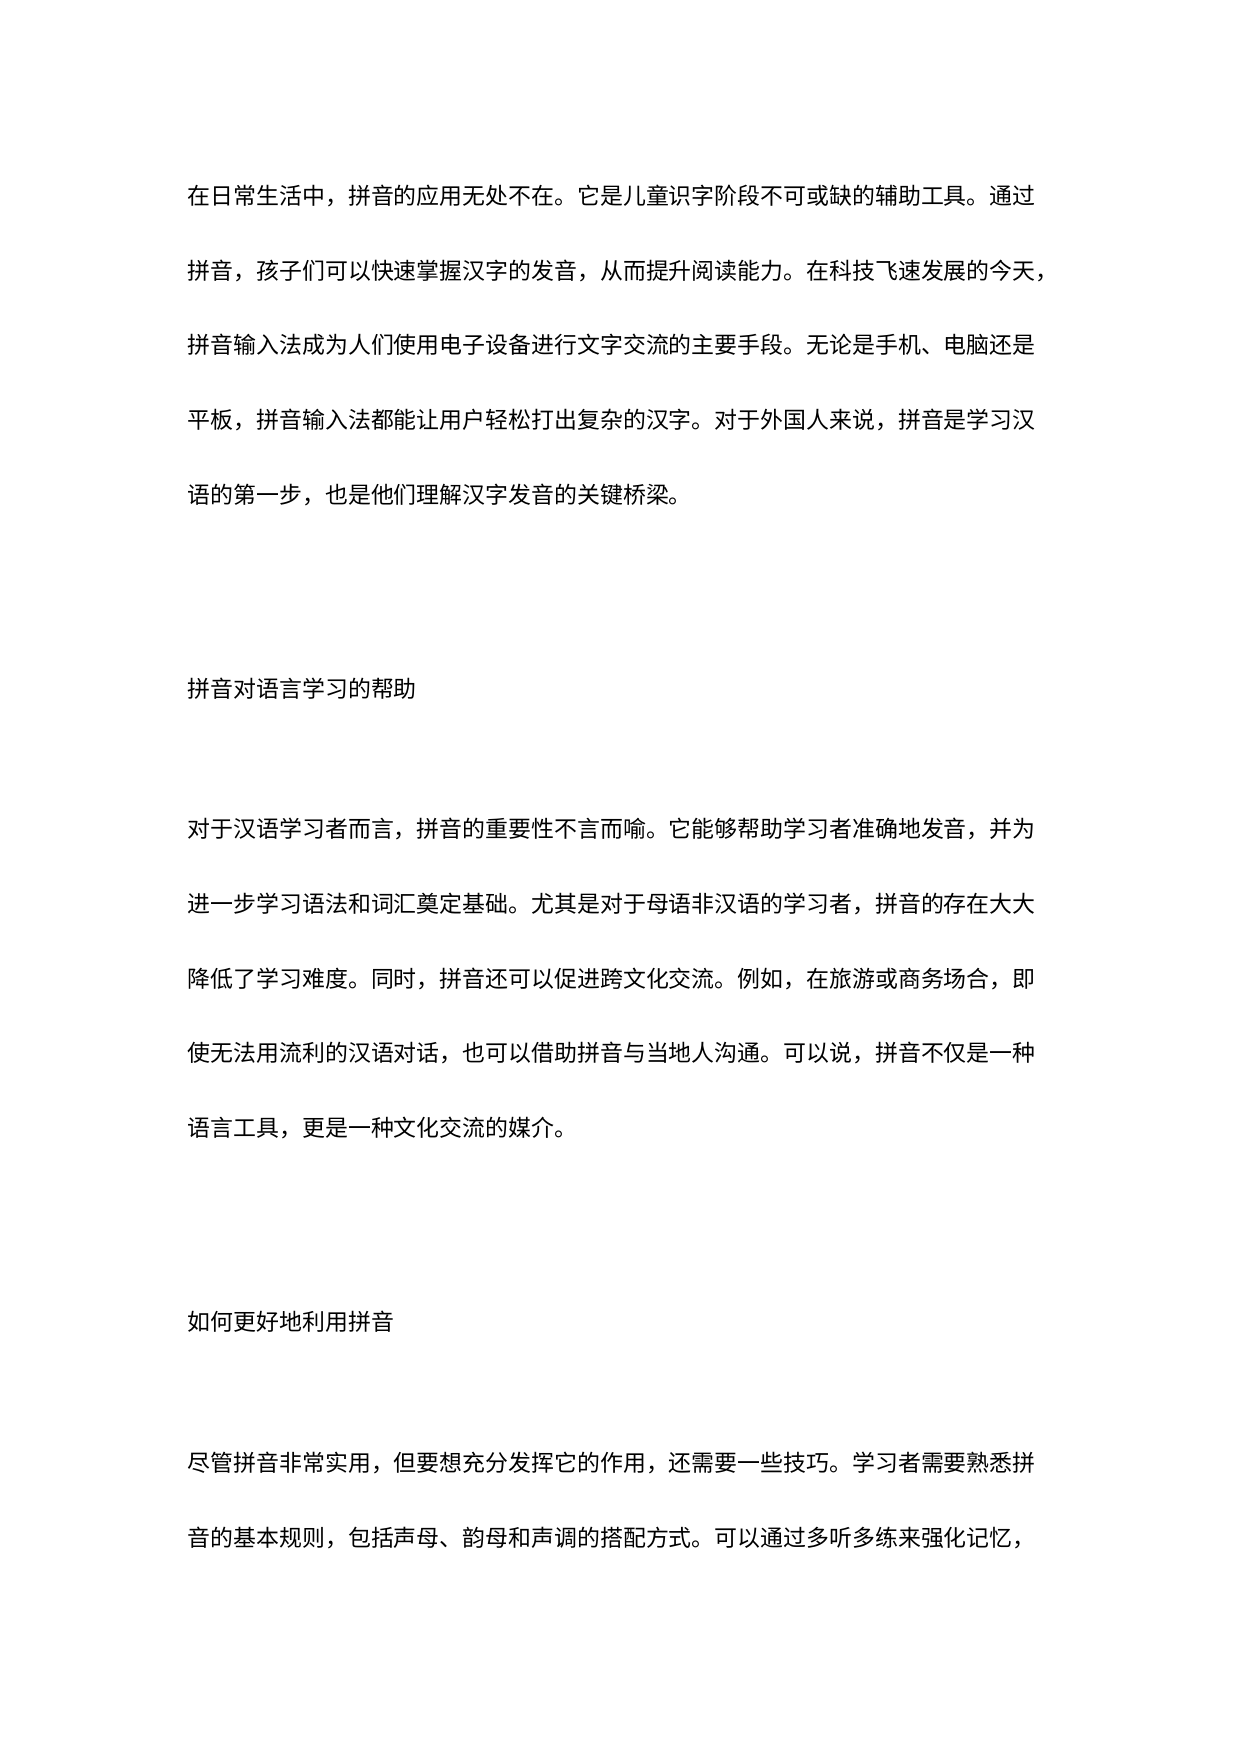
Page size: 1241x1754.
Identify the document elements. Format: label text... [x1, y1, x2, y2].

text 如何更好地利用拼音 [187, 1288, 1053, 1353]
text 在日常生活中，拼音的应用无处不在。它是儿童识字阶段不可或缺的辅助工具。通过拼音，孩子们可以快速掌握汉字的发音，从而提升阅读能力。在科技飞速发展的今天，拼音输入法成为人们使用电子设备进行文字交流的主要手段。无论是手机、电脑还是平板，拼音输入法都能让用户轻松打出复杂的汉字。对于外国人来说，拼音是学习汉语的第一步，也是他们理解汉字发音的关键桥梁。 [187, 162, 1053, 526]
text 对于汉语学习者而言，拼音的重要性不言而喻。它能够帮助学习者准确地发音，并为进一步学习语法和词汇奠定基础。尤其是对于母语非汉语的学习者，拼音的存在大大降低了学习难度。同时，拼音还可以促进跨文化交流。例如，在旅游或商务场合，即使无法用流利的汉语对话，也可以借助拼音与当地人沟通。可以说，拼音不仅是一种语言工具，更是一种文化交流的媒介。 [187, 795, 1053, 1159]
text 拼音对语言学习的帮助 [187, 655, 1053, 720]
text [187, 1429, 1053, 1568]
